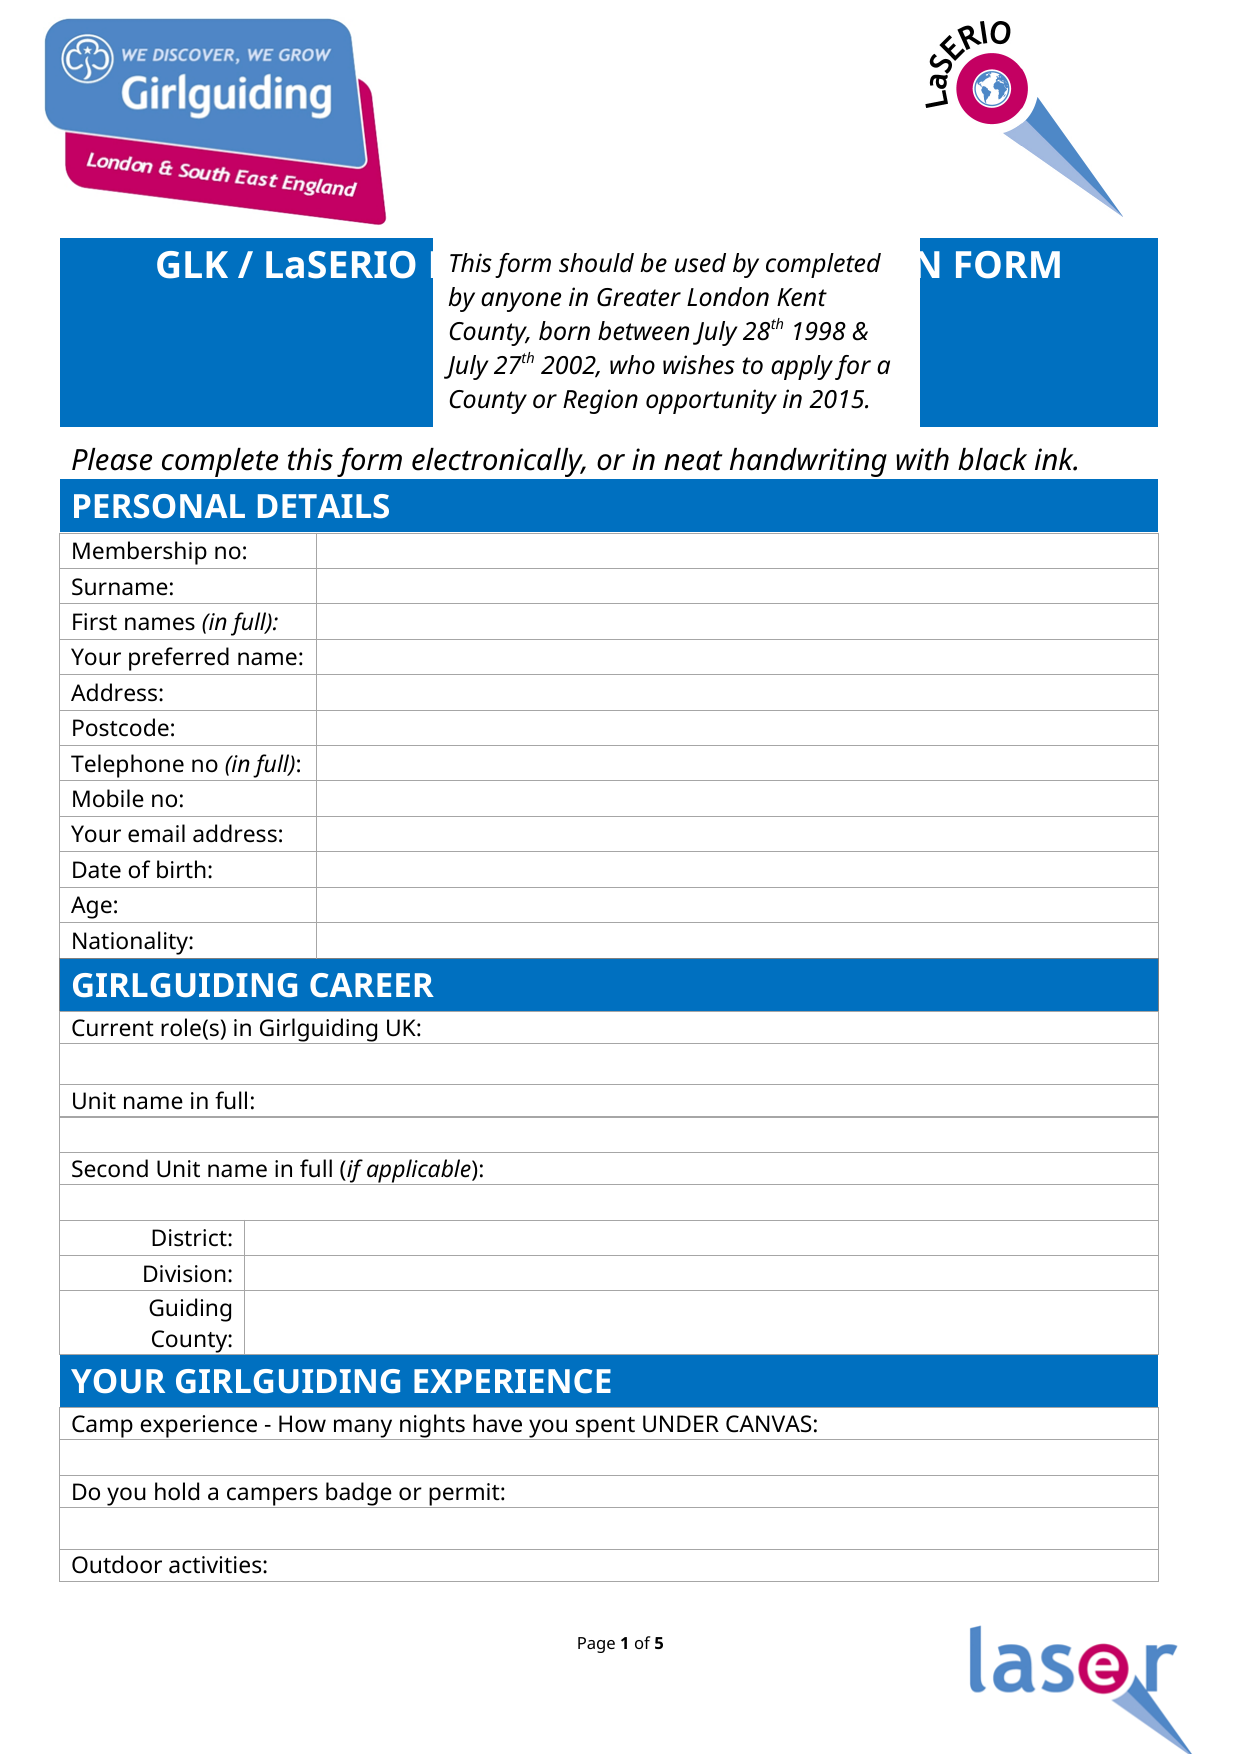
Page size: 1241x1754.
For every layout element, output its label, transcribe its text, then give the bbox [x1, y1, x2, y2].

table_cell Outdoor activities: [60, 1550, 1158, 1581]
table_cell Do you hold a campers badge or permit: [60, 1476, 1158, 1507]
picture [962, 1616, 1203, 1754]
table_cell [317, 711, 1158, 745]
table_cell [317, 569, 1158, 603]
table_cell Surname: [60, 569, 316, 603]
table_cell [317, 781, 1158, 816]
table_cell District: [60, 1221, 244, 1255]
table_cell Membership no: [60, 534, 316, 568]
table_cell [317, 604, 1158, 639]
picture [43, 17, 389, 227]
table_cell Second Unit name in full (if applicable): [60, 1153, 1158, 1184]
table_cell Your preferred name: [60, 640, 316, 674]
table_cell Division: [60, 1256, 244, 1290]
table_cell [317, 675, 1158, 709]
table_cell [317, 852, 1158, 887]
table_cell [317, 746, 1158, 780]
table_cell Address: [60, 675, 316, 709]
table_cell Date of birth: [60, 852, 316, 887]
table_cell First names (in full): [60, 604, 316, 639]
table_cell GIRLGUIDING CAREER [60, 959, 1158, 1011]
table_cell [60, 1185, 1158, 1219]
table_cell Nationality: [60, 923, 316, 957]
table_cell [60, 1044, 1158, 1084]
table_cell Please complete this form electronically, or in neat handwriting with black ink. [60, 427, 1158, 479]
table_cell [317, 888, 1158, 922]
table_cell [245, 1256, 1158, 1290]
table_header GLK / LaSERIO PARTICIPANT APPLICATION FORM [60, 238, 433, 427]
table_cell Age: [60, 888, 316, 922]
table_cell [60, 1118, 1158, 1152]
table_cell [245, 1221, 1158, 1255]
table_cell Guiding County: [60, 1291, 244, 1354]
picture [919, 16, 1123, 217]
table_cell Unit name in full: [60, 1085, 1158, 1116]
table_cell Postcode: [60, 711, 316, 745]
table_cell Current role(s) in Girlguiding : [60, 1012, 1158, 1043]
table_cell [317, 640, 1158, 674]
table_cell [60, 1440, 1158, 1475]
table_cell PERSONAL DETAILS [60, 479, 1158, 532]
table_cell [245, 1291, 1158, 1354]
table_cell Your email address: [60, 817, 316, 851]
table_cell Camp experience - How many nights have you spent UNDER CANVAS: [60, 1408, 1158, 1439]
table_header GLK / LaSERIO PARTICIPANT APPLICATION FORM [920, 238, 1158, 427]
table_cell YOUR GIRLGUIDING EXPERIENCE [60, 1355, 1158, 1407]
table_cell Telephone no (in full): [60, 746, 316, 780]
table_cell [60, 1508, 1158, 1548]
table_cell [317, 817, 1158, 851]
table_cell [317, 534, 1158, 568]
table_cell [317, 923, 1158, 957]
table_cell Mobile no: [60, 781, 316, 816]
